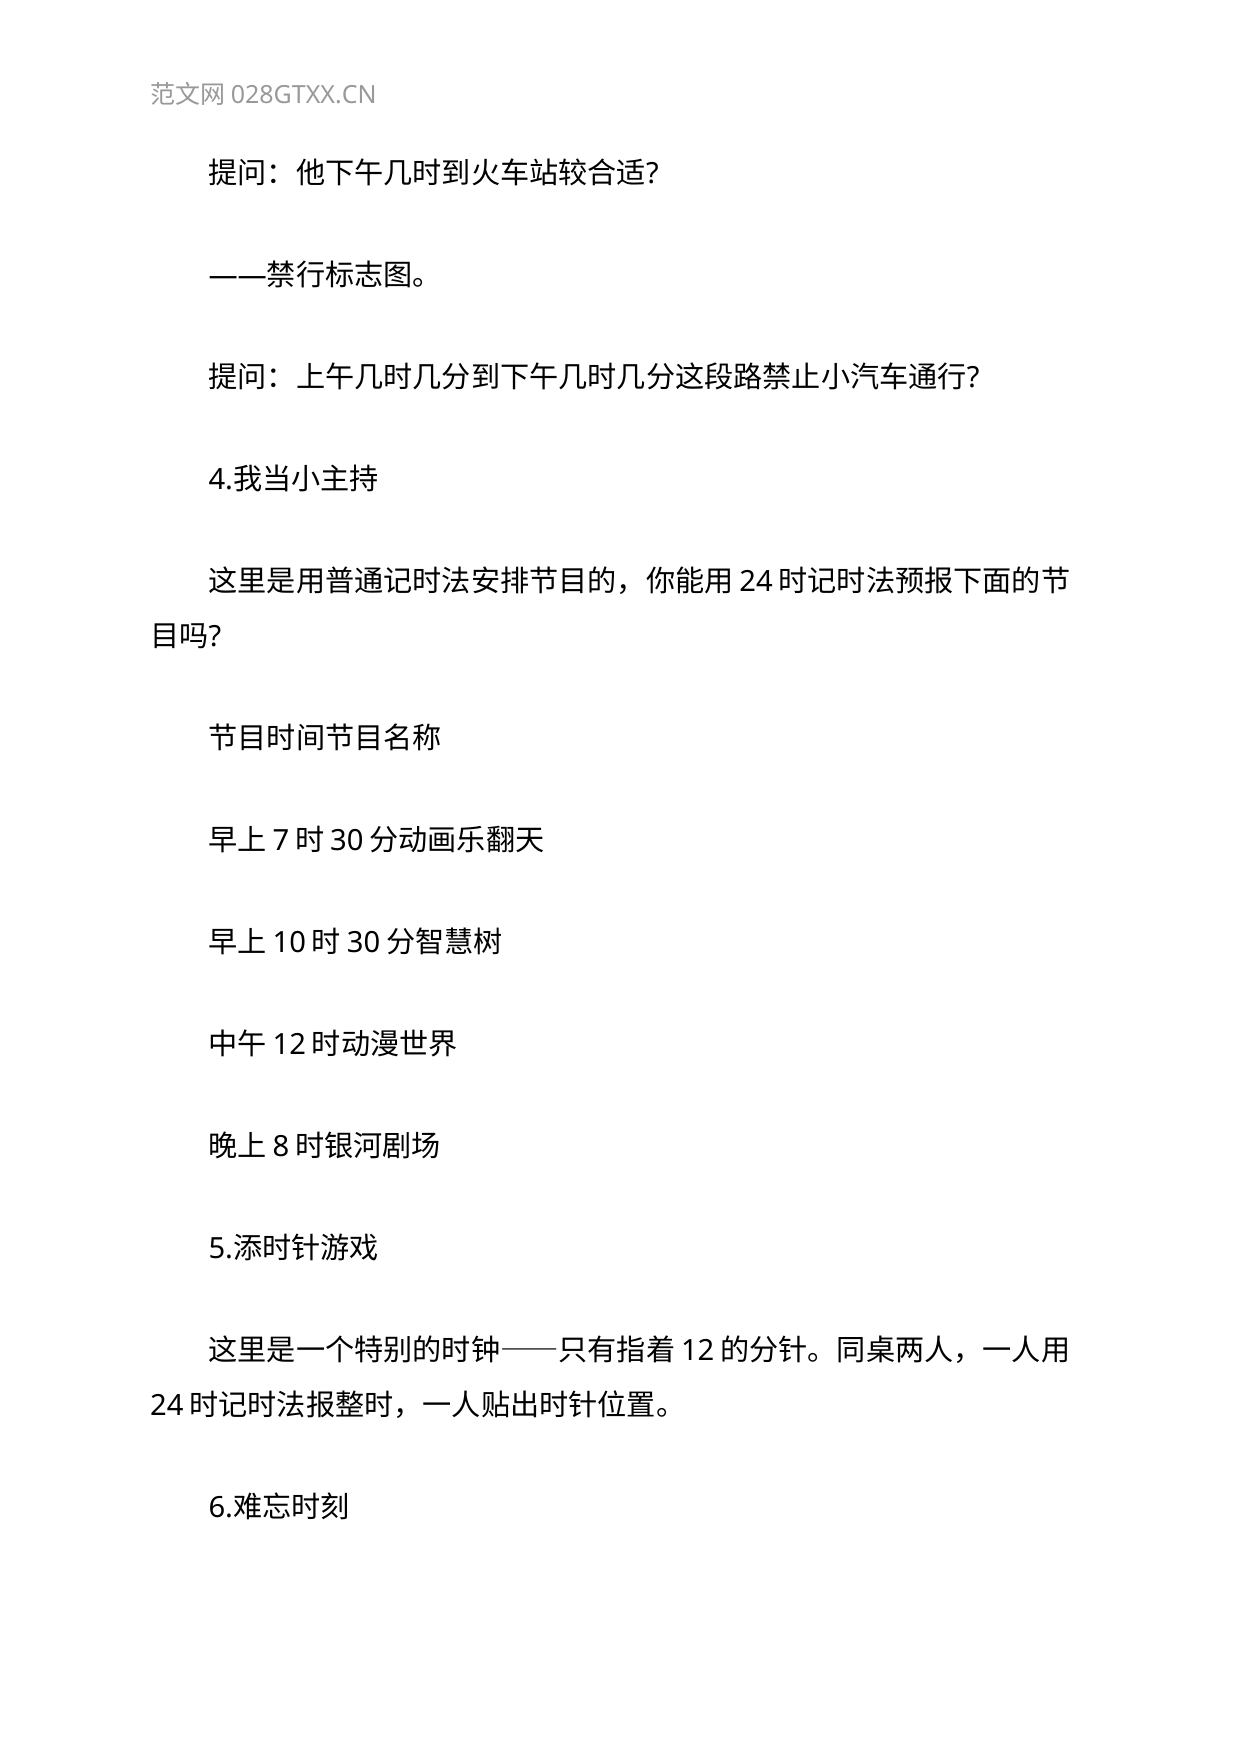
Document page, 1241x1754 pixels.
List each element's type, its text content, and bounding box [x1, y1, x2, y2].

text 6.难忘时刻 [150, 1483, 1090, 1526]
text 5.添时针游戏 [150, 1224, 1090, 1267]
text 早上7时30分动画乐翻天 [150, 817, 1090, 859]
text 提问：上午几时几分到下午几时几分这段路禁止小汽车通行? [150, 354, 1090, 396]
text 这里是一个特别的时钟——只有指着12的分针。同桌两人，一人用24时记时法报整时，一人贴出时针位置。 [150, 1327, 1090, 1424]
text 中午12时动漫世界 [150, 1021, 1090, 1063]
text 晚上8时银河剧场 [150, 1123, 1090, 1165]
text 提问：他下午几时到火车站较合适? [150, 150, 1090, 192]
text ——禁行标志图。 [150, 252, 1090, 294]
text 4.我当小主持 [150, 456, 1090, 498]
text 早上10时30分智慧树 [150, 919, 1090, 961]
text 节目时间节目名称 [150, 715, 1090, 757]
text 这里是用普通记时法安排节目的，你能用24时记时法预报下面的节目吗? [150, 558, 1090, 655]
